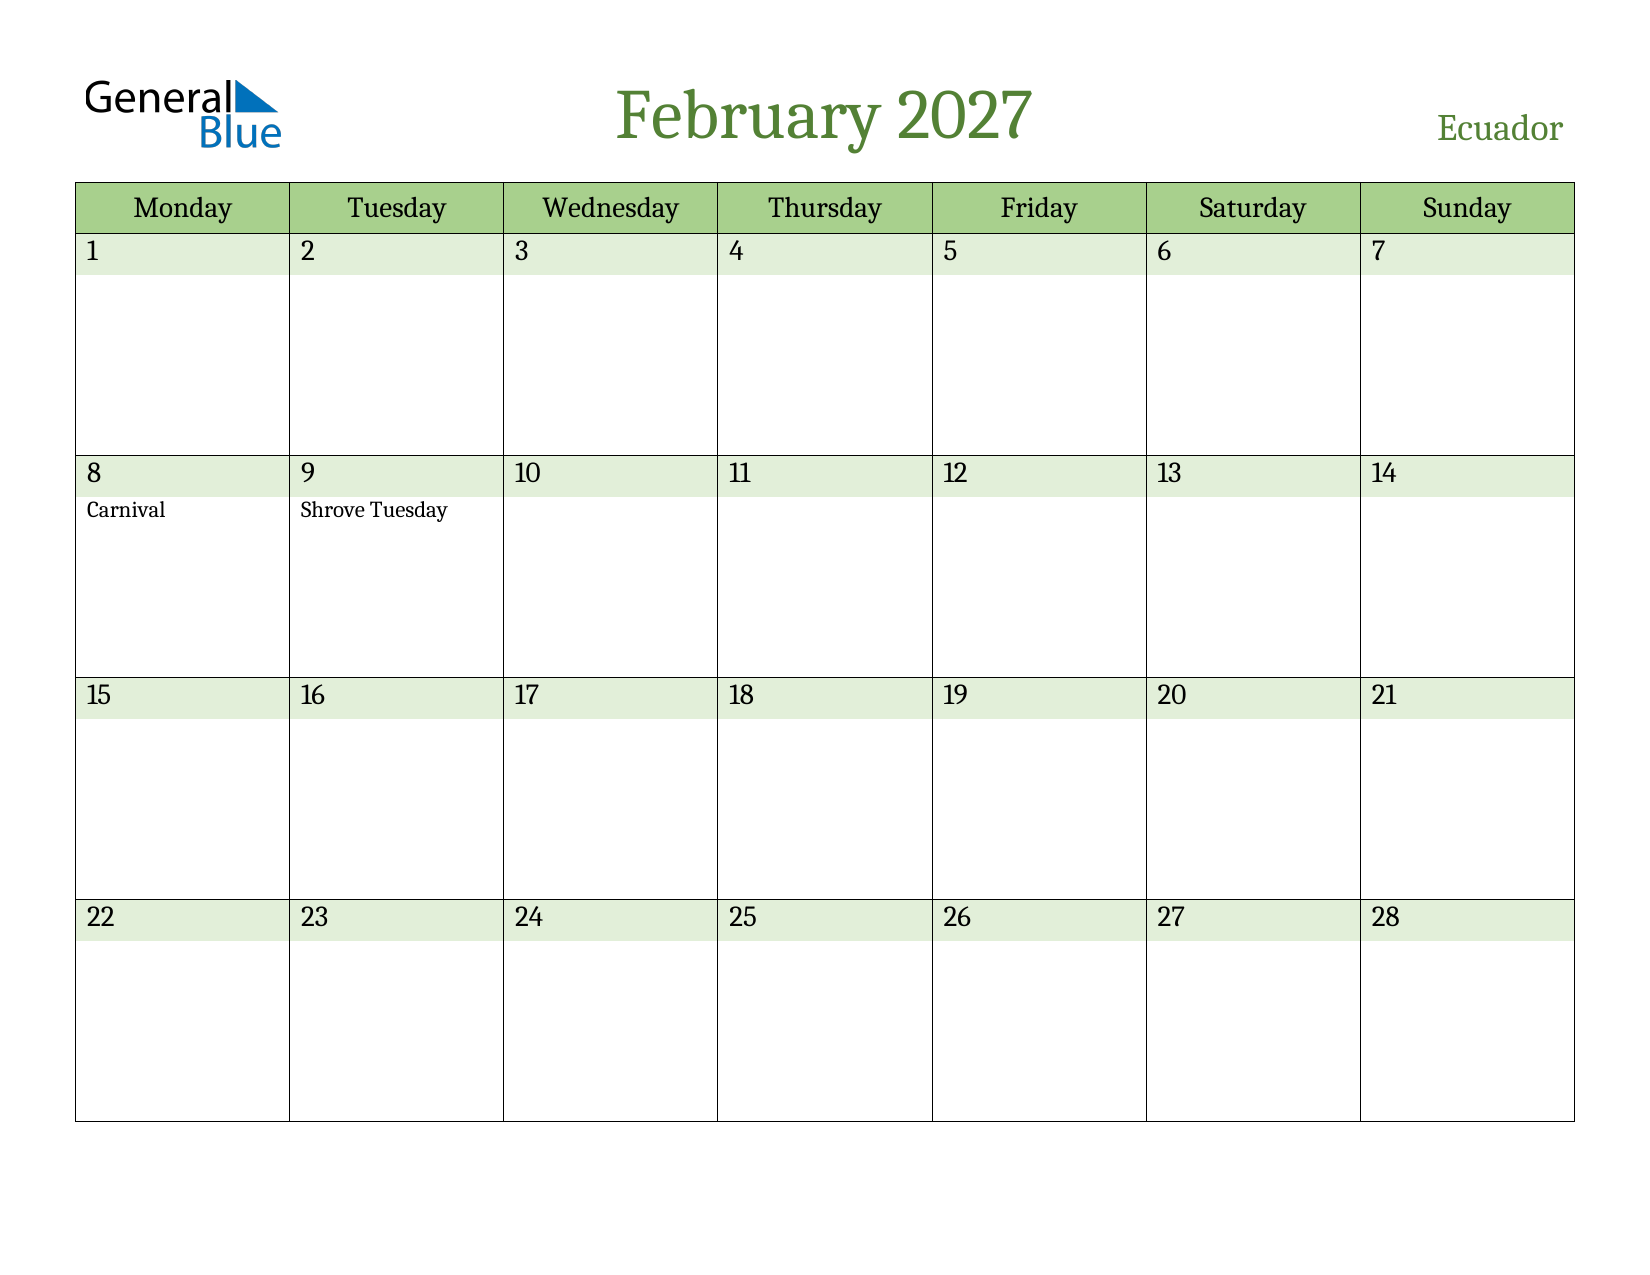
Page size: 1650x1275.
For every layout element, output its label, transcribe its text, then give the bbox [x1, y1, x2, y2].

table_cell 8 [76, 456, 289, 497]
table_cell 5 [933, 234, 1146, 275]
table_cell 11 [718, 456, 932, 497]
table_cell 4 [718, 234, 932, 275]
table_cell 12 [933, 456, 1146, 497]
table_cell [290, 719, 503, 899]
table_cell [718, 275, 932, 455]
table_cell Carnival [76, 497, 289, 677]
table_cell 20 [1147, 678, 1360, 719]
table_cell [504, 275, 717, 455]
table_cell [1361, 719, 1574, 899]
table_cell [76, 719, 289, 899]
table_cell 9 [290, 456, 503, 497]
table_cell [290, 275, 503, 455]
table_cell [718, 497, 932, 677]
table_header February 2027 [504, 75, 1146, 182]
table_cell 18 [718, 678, 932, 719]
table_cell [718, 941, 932, 1121]
table_cell 14 [1361, 456, 1574, 497]
table_cell 13 [1147, 456, 1360, 497]
table_cell 19 [933, 678, 1146, 719]
table_cell [1361, 941, 1574, 1121]
picture [86, 80, 281, 148]
table_cell 25 [718, 900, 932, 941]
table_cell [1147, 275, 1360, 455]
table_cell [290, 941, 503, 1121]
table_cell [933, 719, 1146, 899]
table_cell 1 [76, 234, 289, 275]
table_cell 22 [76, 900, 289, 941]
table_cell 16 [290, 678, 503, 719]
table_cell Thursday [718, 183, 932, 233]
table_cell [504, 497, 717, 677]
table_cell [1361, 497, 1574, 677]
table_header [76, 75, 503, 182]
table_cell 24 [504, 900, 717, 941]
table_cell Friday [933, 183, 1146, 233]
table_cell [1147, 941, 1360, 1121]
table_cell 26 [933, 900, 1146, 941]
table_cell 2 [290, 234, 503, 275]
table_cell 28 [1361, 900, 1574, 941]
table_cell Saturday [1147, 183, 1360, 233]
table_cell 27 [1147, 900, 1360, 941]
table_cell [933, 497, 1146, 677]
table_cell [1147, 719, 1360, 899]
table_cell Sunday [1361, 183, 1574, 233]
table_cell [1361, 275, 1574, 455]
table_cell 21 [1361, 678, 1574, 719]
table_cell Shrove Tuesday [290, 497, 503, 677]
table_cell [1147, 497, 1360, 677]
table_cell Wednesday [504, 183, 717, 233]
table_cell 6 [1147, 234, 1360, 275]
table_cell [933, 941, 1146, 1121]
table_cell Monday [76, 183, 289, 233]
table_cell 17 [504, 678, 717, 719]
table_cell Tuesday [290, 183, 503, 233]
table_cell 23 [290, 900, 503, 941]
table_cell [504, 941, 717, 1121]
table_cell [76, 275, 289, 455]
table_cell 3 [504, 234, 717, 275]
table_cell [76, 941, 289, 1121]
table_cell 15 [76, 678, 289, 719]
table_header Ecuador [1146, 75, 1574, 182]
table_cell [504, 719, 717, 899]
table_cell [718, 719, 932, 899]
table_cell 7 [1361, 234, 1574, 275]
table_cell 10 [504, 456, 717, 497]
table_cell [933, 275, 1146, 455]
